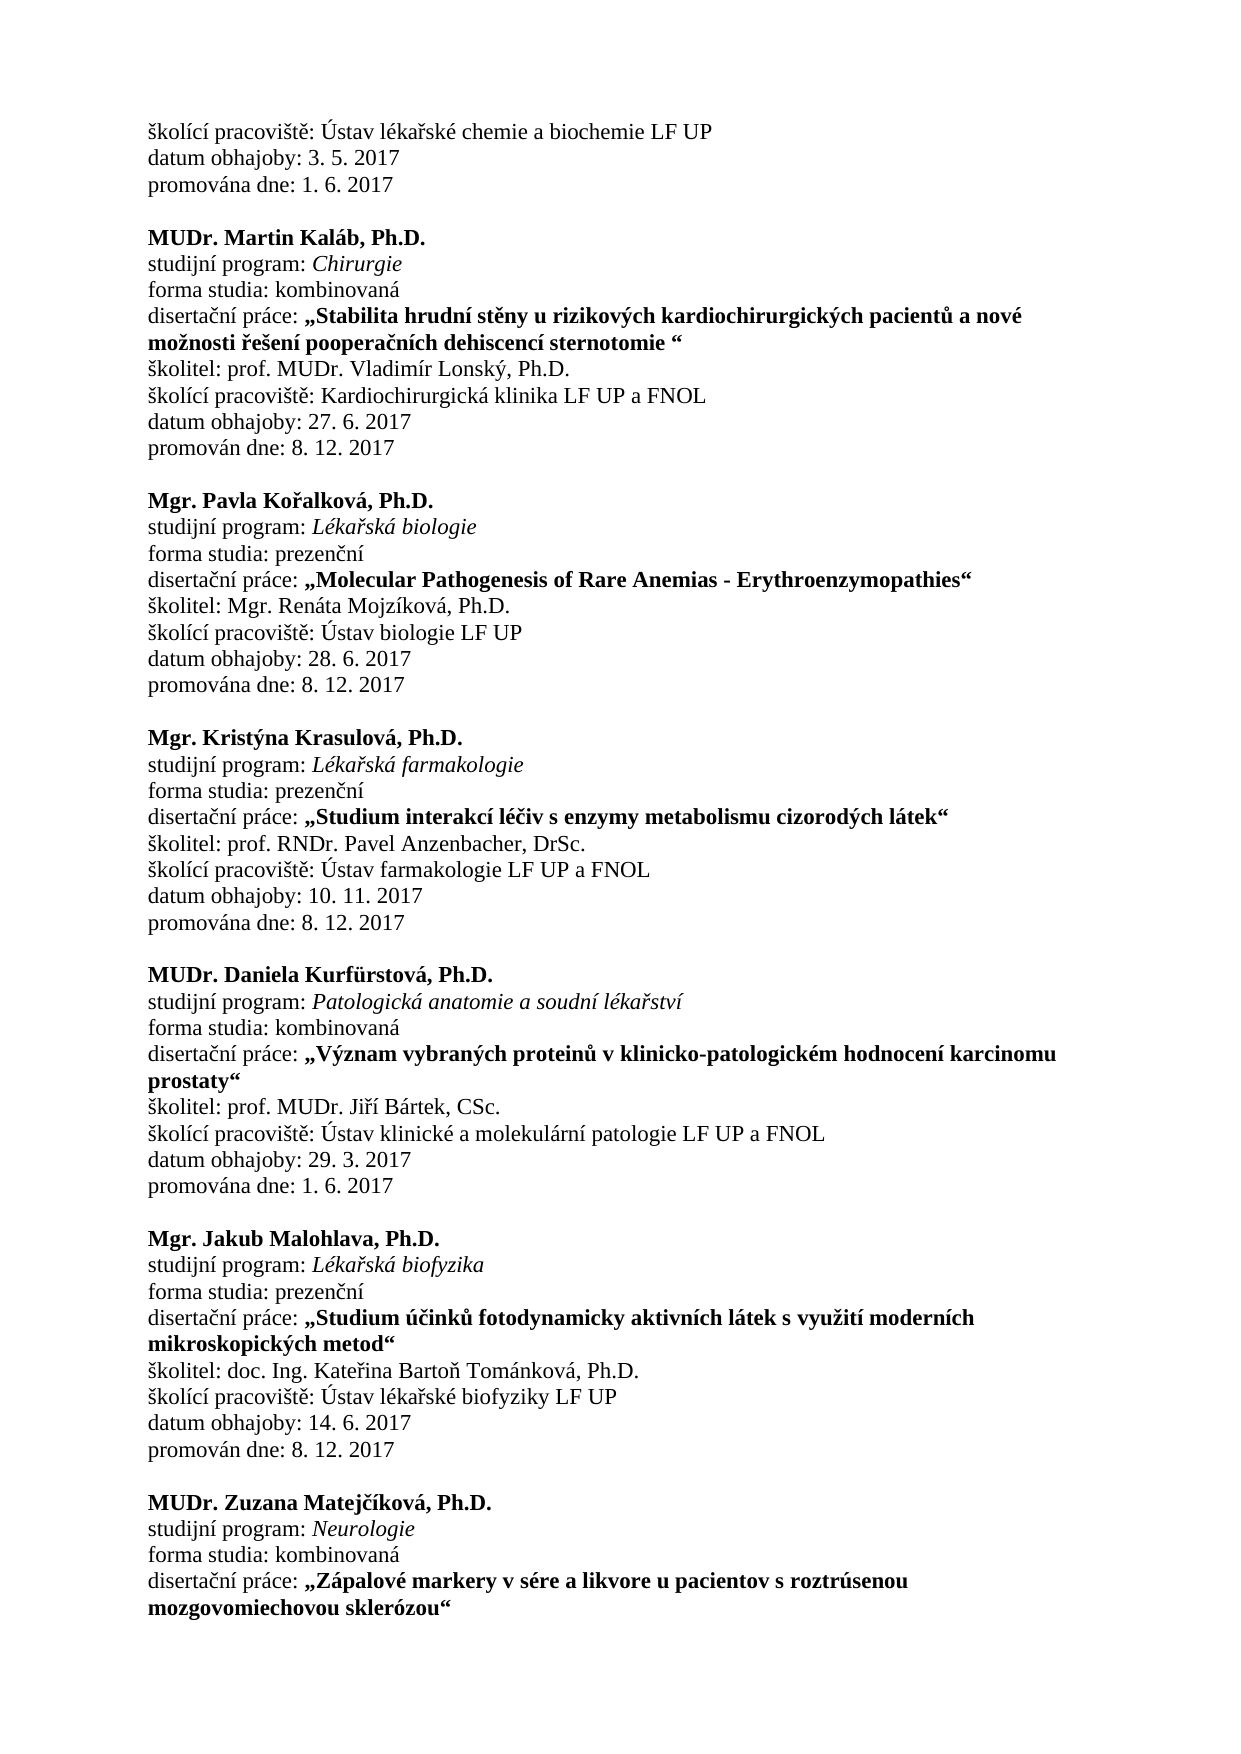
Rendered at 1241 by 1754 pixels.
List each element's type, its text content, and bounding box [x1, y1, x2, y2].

text školitel: prof. MUDr. Jiří Bártek, CSc. [148, 1093, 1093, 1119]
text MUDr. Martin Kaláb, Ph.D. [148, 223, 1093, 250]
text Mgr. Jakub Malohlava, Ph.D. [148, 1225, 1093, 1251]
text datum obhajoby: 28. 6. 2017 [148, 645, 1093, 672]
text disertační práce: „Studium interakcí léčiv s enzymy metabolismu cizorodých látek“ [148, 803, 1093, 830]
text promována dne: 8. 12. 2017 [148, 672, 1093, 698]
text forma studia: prezenční [148, 777, 1093, 803]
text disertační práce: „Studium účinků fotodynamicky aktivních látek s využití moderních mikroskopických metod“ [148, 1304, 1093, 1357]
text školící pracoviště: Ústav klinické a molekulární patologie LF UP a FNOL [148, 1119, 1093, 1146]
text školící pracoviště: Ústav biologie LF UP [148, 619, 1093, 645]
text studijní program: Patologická anatomie a soudní lékařství [148, 988, 1093, 1014]
text promována dne: 8. 12. 2017 [148, 909, 1093, 935]
text datum obhajoby: 10. 11. 2017 [148, 882, 1093, 909]
text školící pracoviště: Kardiochirurgická klinika LF UP a FNOL [148, 382, 1093, 408]
text datum obhajoby: 27. 6. 2017 [148, 408, 1093, 434]
text forma studia: prezenční [148, 540, 1093, 566]
text promován dne: 8. 12. 2017 [148, 1436, 1093, 1462]
text studijní program: Neurologie [148, 1515, 1093, 1541]
text disertační práce: „Zápalové markery v sére a likvore u pacientov s roztrúsenou mozgovomiechovou sklerózou“ [148, 1568, 1093, 1620]
text datum obhajoby: 3. 5. 2017 [148, 144, 1093, 171]
text studijní program: Lékařská biologie [148, 513, 1093, 540]
text disertační práce: „Stabilita hrudní stěny u rizikových kardiochirurgických pacientů a nové možnosti řešení pooperačních dehiscencí sternotomie “ [148, 303, 1093, 355]
text disertační práce: „Význam vybraných proteinů v klinicko-patologickém hodnocení karcinomu prostaty“ [148, 1041, 1093, 1093]
text datum obhajoby: 14. 6. 2017 [148, 1409, 1093, 1436]
text školitel: prof. MUDr. Vladimír Lonský, Ph.D. [148, 355, 1093, 382]
text forma studia: kombinovaná [148, 1541, 1093, 1568]
text Mgr. Pavla Kořalková, Ph.D. [148, 487, 1093, 513]
text studijní program: Lékařská biofyzika [148, 1251, 1093, 1278]
text MUDr. Zuzana Matejčíková, Ph.D. [148, 1488, 1093, 1515]
text studijní program: Lékařská farmakologie [148, 751, 1093, 777]
text disertační práce: „Molecular Pathogenesis of Rare Anemias - Erythroenzymopathies“ [148, 566, 1093, 592]
text MUDr. Daniela Kurfürstová, Ph.D. [148, 961, 1093, 988]
text promována dne: 1. 6. 2017 [148, 171, 1093, 197]
text školící pracoviště: Ústav lékařské chemie a biochemie LF UP [148, 118, 1093, 144]
text forma studia: kombinovaná [148, 276, 1093, 303]
text datum obhajoby: 29. 3. 2017 [148, 1146, 1093, 1172]
text promována dne: 1. 6. 2017 [148, 1172, 1093, 1199]
text školitel: prof. RNDr. Pavel Anzenbacher, DrSc. [148, 830, 1093, 856]
text školitel: doc. Ing. Kateřina Bartoň Tománková, Ph.D. [148, 1357, 1093, 1383]
text školící pracoviště: Ústav lékařské biofyziky LF UP [148, 1383, 1093, 1409]
text promován dne: 8. 12. 2017 [148, 434, 1093, 461]
text Mgr. Kristýna Krasulová, Ph.D. [148, 724, 1093, 751]
text školitel: Mgr. Renáta Mojzíková, Ph.D. [148, 592, 1093, 619]
text školící pracoviště: Ústav farmakologie LF UP a FNOL [148, 856, 1093, 882]
text studijní program: Chirurgie [148, 250, 1093, 276]
text forma studia: prezenční [148, 1278, 1093, 1304]
text forma studia: kombinovaná [148, 1014, 1093, 1041]
